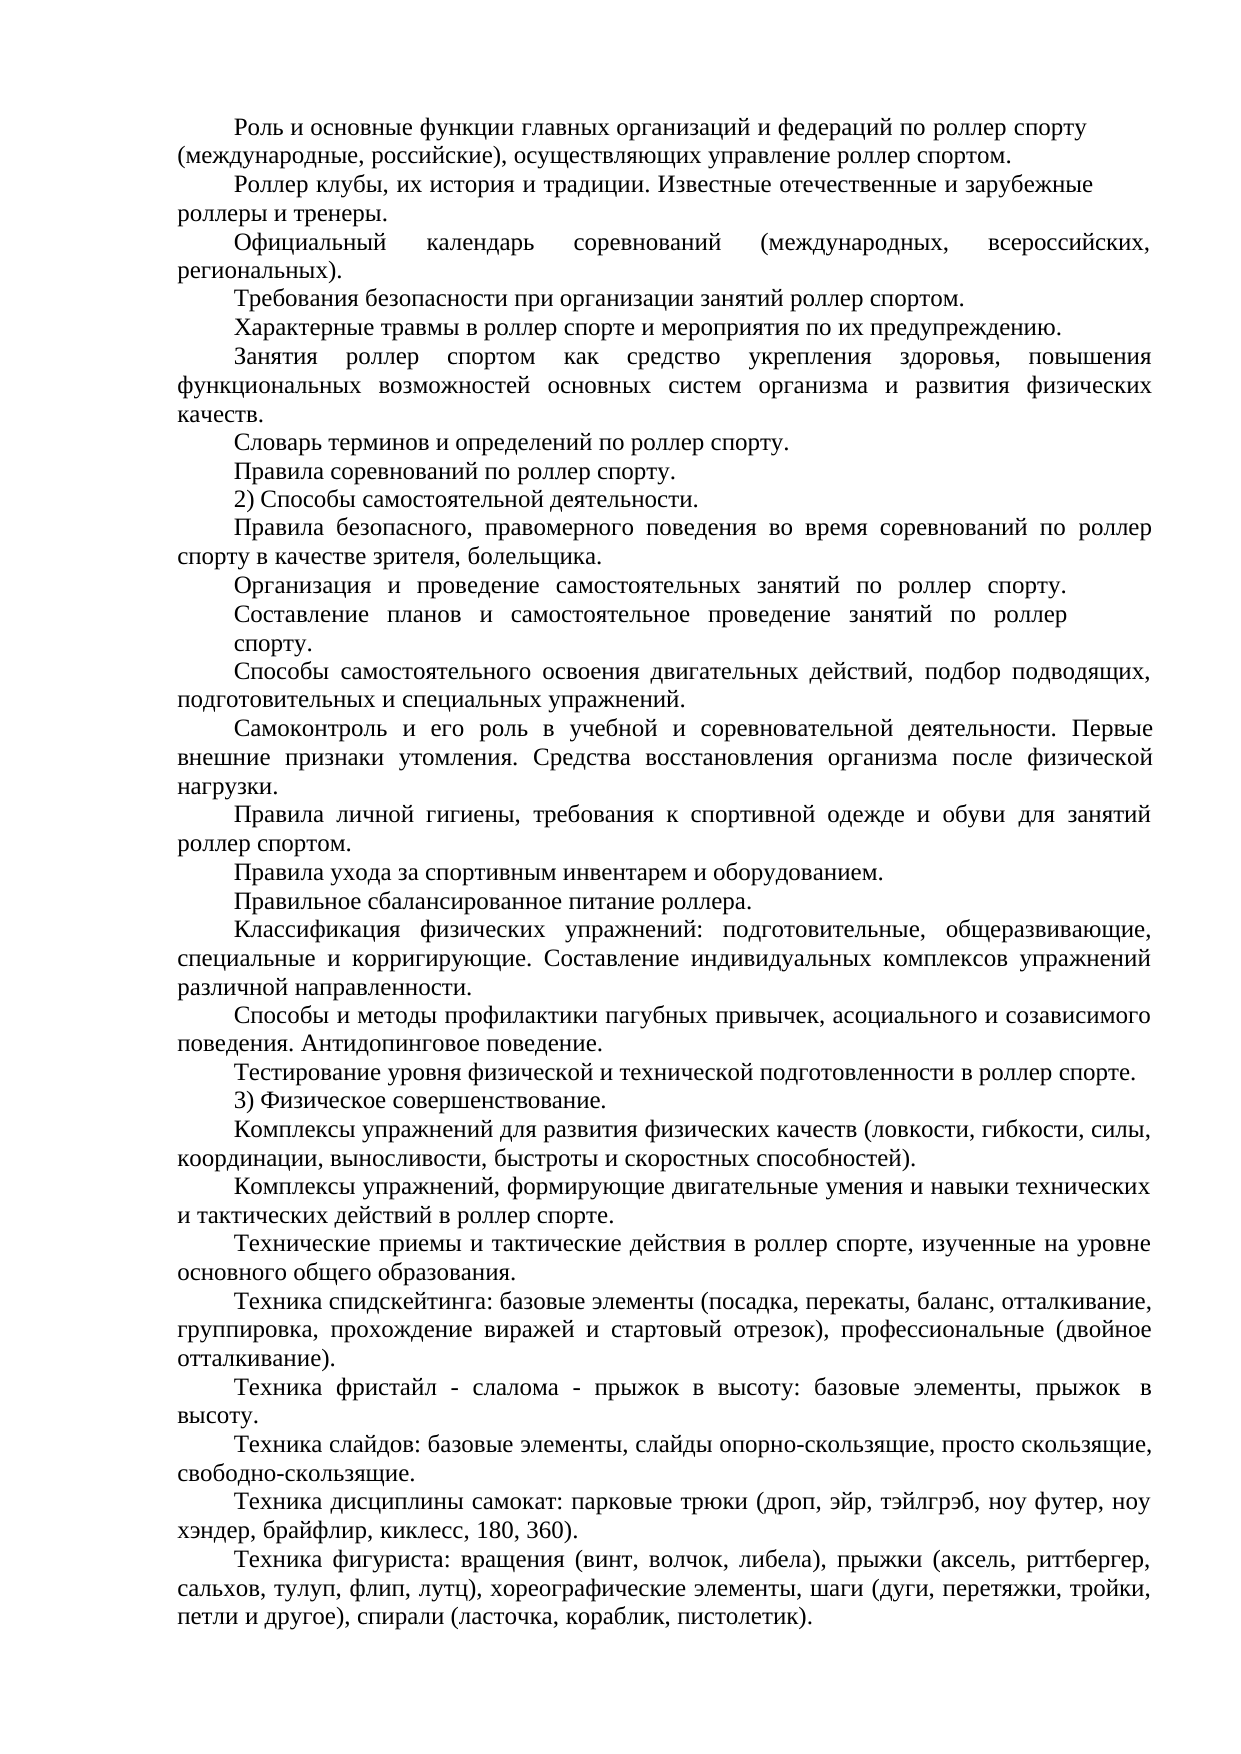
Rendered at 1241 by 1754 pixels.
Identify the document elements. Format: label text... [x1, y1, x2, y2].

text Техника слайдов: базовые элементы, слайды опорно-скользящие, просто скользящие, свободно-скользящие. [177, 1429, 1153, 1486]
text Способы самостоятельного освоения двигательных действий, подбор подводящих, подготовительных и специальных упражнений. [177, 657, 1151, 713]
text Официальный календарь соревнований (международных, всероссийских, региональных). [177, 227, 1151, 284]
text Правила личной гигиены, требования к спортивной одежде и обуви для занятий роллер спортом. [177, 799, 1151, 857]
text Тестирование уровня физической и технической подготовленности в роллер спорте. [233, 1057, 1173, 1086]
list Физическое совершенствование. [233, 1086, 1173, 1114]
list Способы самостоятельной деятельности. [233, 485, 1173, 513]
text Занятия роллер спортом как средство укрепления здоровья, повышения функциональных возможностей основных систем организма и развития физических качеств. [177, 341, 1152, 427]
text Способы и методы профилактики пагубных привычек, асоциального и созависимого поведения. Антидопинговое поведение. [177, 1001, 1151, 1057]
text Правила безопасного, правомерного поведения во время соревнований по роллер спорту в качестве зрителя, болельщика. [177, 513, 1152, 570]
text Комплексы упражнений для развития физических качеств (ловкости, гибкости, силы, координации, выносливости, быстроты и скоростных способностей). [177, 1114, 1152, 1172]
text Технические приемы и тактические действия в роллер спорте, изученные на уровне основного общего образования. [177, 1229, 1152, 1285]
text Организация и проведение самостоятельных занятий по роллер спорту. Составление планов и самостоятельное проведение занятий по роллер спорту. [233, 570, 1068, 656]
text Самоконтроль и его роль в учебной и соревновательной деятельности. Первые внешние признаки утомления. Средства восстановления организма после физической нагрузки. [177, 713, 1153, 799]
text Техника спидскейтинга: базовые элементы (посадка, перекаты, баланс, отталкивание, группировка, прохождение виражей и стартовый отрезок), профессиональные (двойное отталкивание). [177, 1286, 1152, 1372]
text Роль и основные функции главных организаций и федераций по роллер спорту (международные, российские), осуществляющих управление роллер спортом. [177, 113, 1173, 169]
text Техника дисциплины самокат: парковые трюки (дроп, эйр, тэйлгрэб, ноу футер, ноу хэндер, брайфлир, киклесс, 180, 360). [177, 1486, 1152, 1544]
text Техника фристайл - слалома - прыжок в высоту: базовые элементы, прыжок в высоту. [177, 1372, 1152, 1429]
text Роллер клубы, их история и традиции. Известные отечественные и зарубежные роллеры и тренеры. [177, 169, 1173, 227]
text Комплексы упражнений, формирующие двигательные умения и навыки технических и тактических действий в роллер спорте. [177, 1172, 1151, 1228]
text Техника фигуриста: вращения (винт, волчок, либела), прыжки (аксель, риттбергер, сальхов, тулуп, флип, лутц), хореографические элементы, шаги (дуги, перетяжки, тройки, петли и другое), спирали (ласточка, кораблик, пистолетик). [177, 1544, 1152, 1630]
text Правила ухода за спортивным инвентарем и оборудованием. Правильное сбалансированное питание роллера. [233, 857, 884, 914]
text Классификация физических упражнений: подготовительные, общеразвивающие, специальные и корригирующие. Составление индивидуальных комплексов упражнений различной направленности. [177, 914, 1152, 1001]
text Словарь терминов и определений по роллер спорту. Правила соревнований по роллер спорту. [233, 427, 790, 485]
text Требования безопасности при организации занятий роллер спортом. Характерные травмы в роллер спорте и мероприятия по их предупреждению. [233, 284, 1086, 341]
